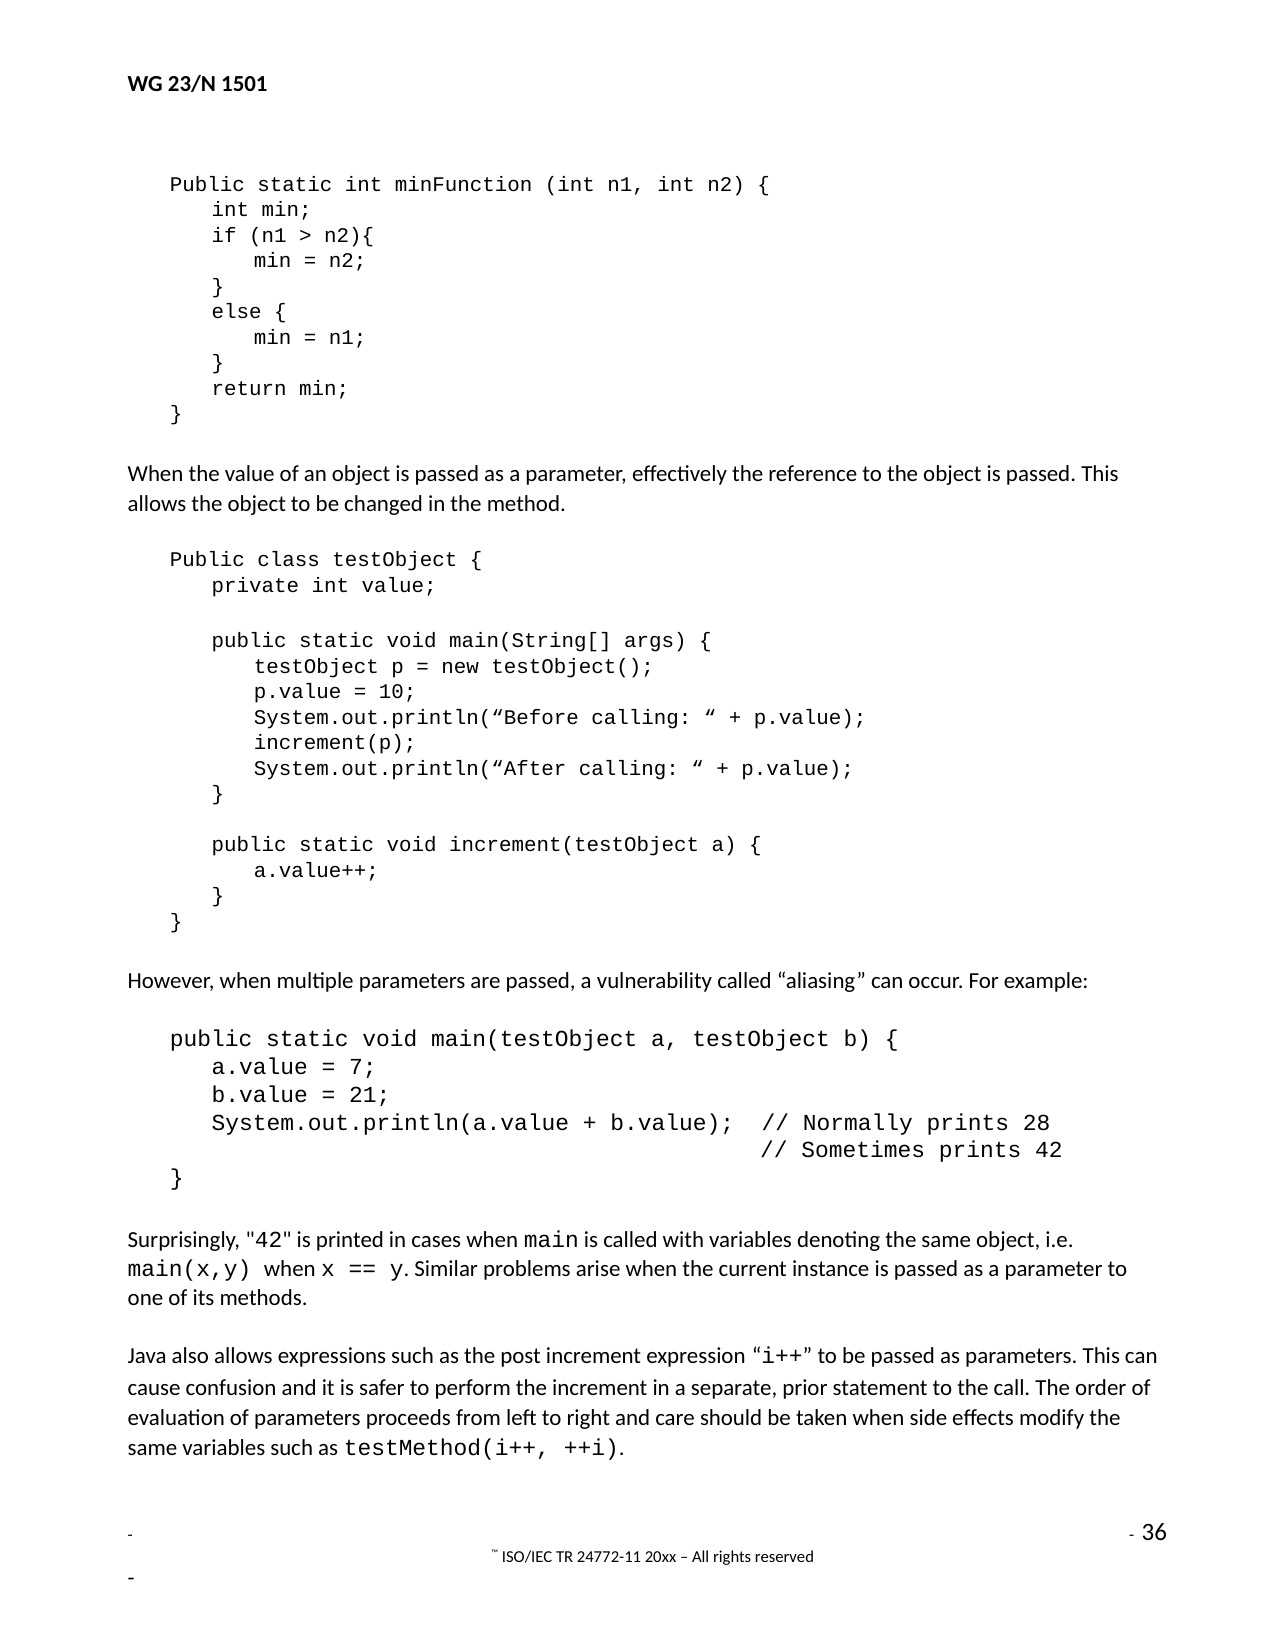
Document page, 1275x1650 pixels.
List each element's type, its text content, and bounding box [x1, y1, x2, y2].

text p.value = 10; [253, 681, 1162, 705]
text a.value = 7; [211, 1055, 1162, 1081]
text min = n2; [211, 250, 1162, 274]
text int min; [169, 199, 1162, 223]
text private int value; [211, 575, 1162, 598]
text b.value = 21; [211, 1083, 1162, 1109]
text } [169, 885, 1162, 909]
text Surprisingly, "42" is printed in cases when main is called with variables denoting the same object, i.e. main(x,y) when x == y. Similar problems arise when the current instance is passed as a parameter to one of its methods. [127, 1225, 1162, 1311]
text Java also allows expressions such as the post increment expression “i++” to be passed as parameters. This can cause confusion and it is safer to perform the increment in a separate, prior statement to the call. The order of evaluation of parameters proceeds from left to right and care should be taken when side effects modify the same variables such as testMethod(i++, ++i). [127, 1341, 1162, 1462]
text min = n1; [169, 327, 1162, 350]
text // Sometimes prints 42 [127, 1139, 1162, 1165]
text } [127, 1167, 1162, 1193]
text public static void main(String[] args) { [169, 630, 1162, 654]
text return min; [169, 378, 1162, 401]
text if (n1 > n2){ [169, 224, 1162, 248]
text increment(p); [253, 732, 1162, 756]
text } [169, 911, 1162, 934]
text } [169, 783, 1162, 807]
text System.out.println(“After calling: “ + p.value); [253, 758, 1162, 781]
text System.out.println(“Before calling: “ + p.value); [253, 707, 1162, 730]
text a.value++; [211, 860, 1162, 883]
text System.out.println(a.value + b.value); // Normally prints 28 [211, 1111, 1162, 1137]
text } [169, 276, 1162, 299]
text public static void main(testObject a, testObject b) { [169, 1027, 1162, 1053]
text else { [169, 301, 1162, 325]
text Public static int minFunction (int n1, int n2) { [169, 173, 1162, 197]
text testObject p = new testObject(); [253, 656, 1162, 679]
text However, when multiple parameters are passed, a vulnerability called “aliasing” can occur. For example: [127, 967, 1162, 995]
text } [169, 352, 1162, 376]
text When the value of an object is passed as a parameter, effectively the reference to the object is passed. This allows the object to be changed in the method. [127, 459, 1162, 517]
text public static void increment(testObject a) { [211, 834, 1162, 858]
text Public class testObject { [127, 549, 1162, 573]
text } [169, 403, 1162, 427]
